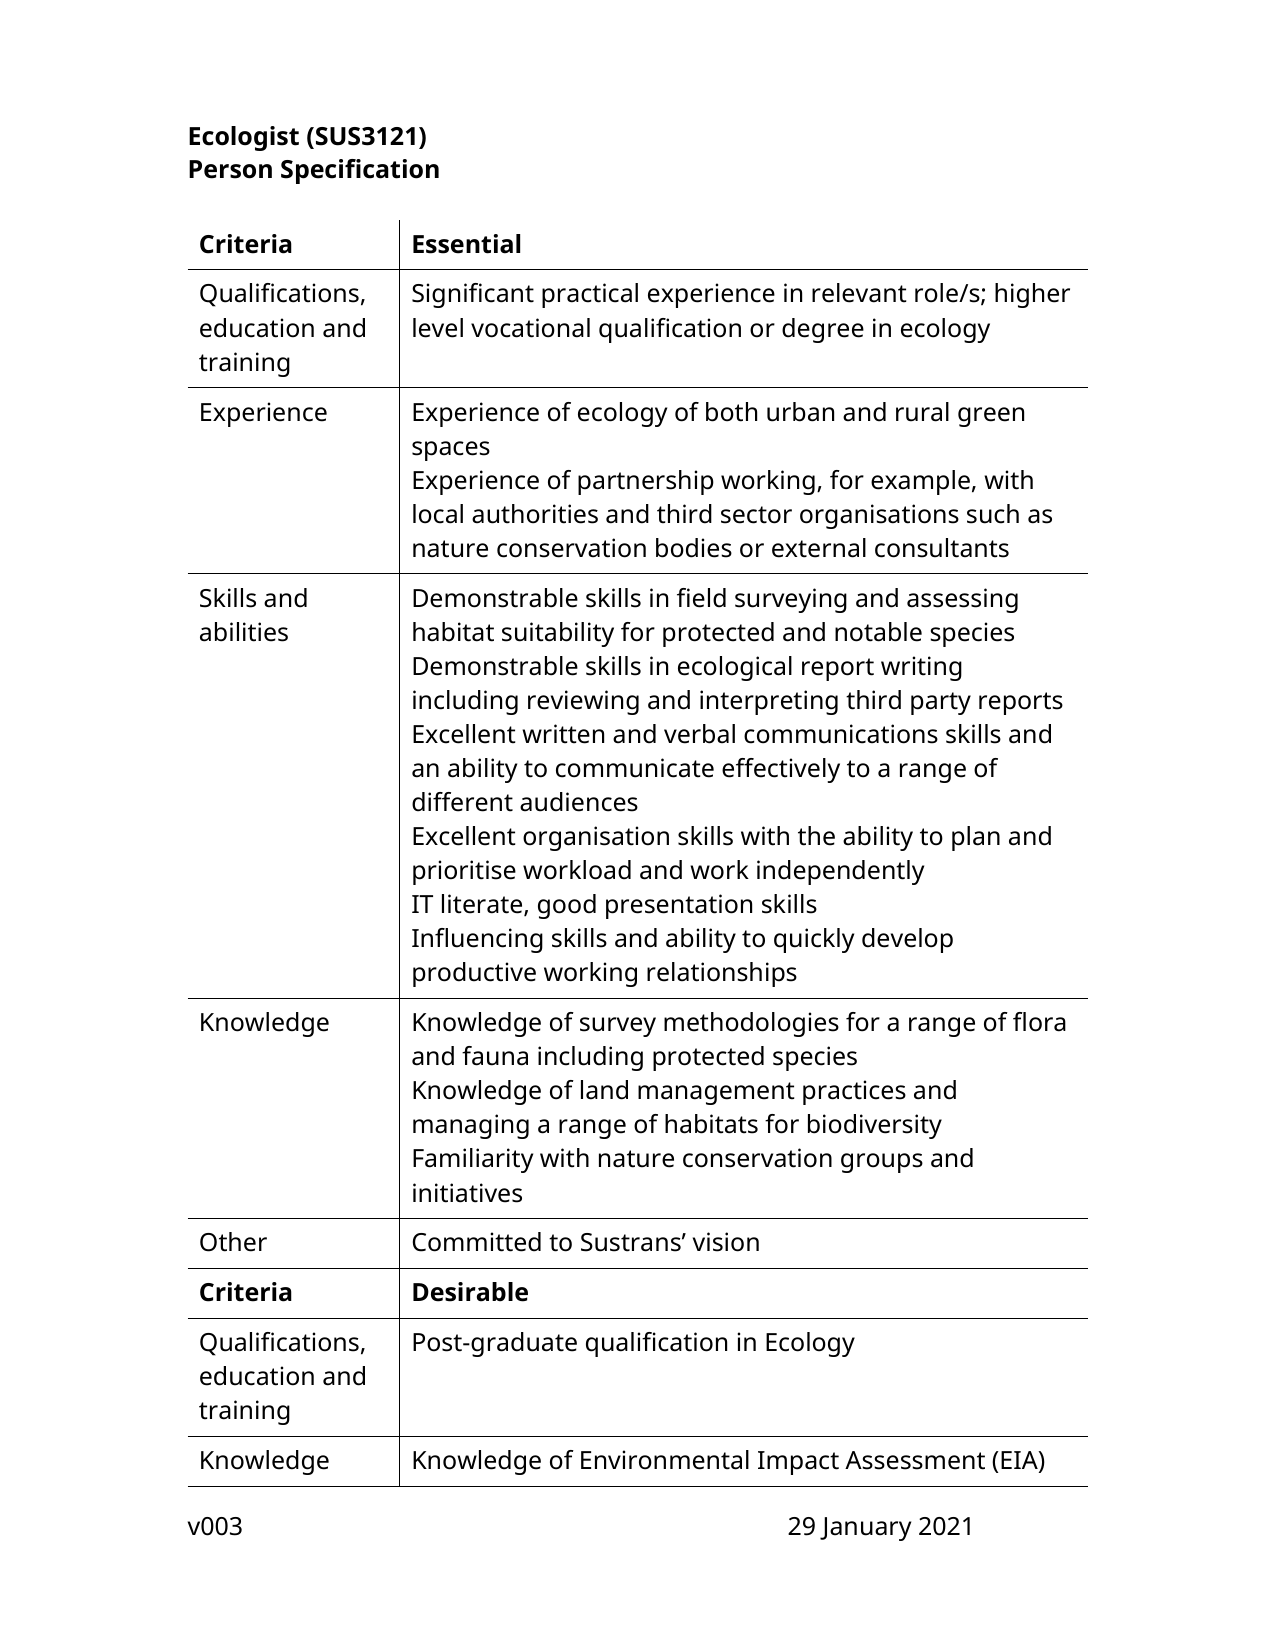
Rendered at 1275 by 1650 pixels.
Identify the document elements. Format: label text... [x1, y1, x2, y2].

table_cell Skills and abilities [188, 574, 399, 998]
table_cell Qualifications, education and training [188, 270, 399, 387]
text Ecologist (SUS3121) [187, 118, 1087, 152]
table_cell Knowledge of survey methodologies for a range of flora and fauna including protected species Knowledge of land management practices and managing a range of habitats for biodiversity Familiarity with nature conservation groups and initiatives [400, 999, 1087, 1218]
table_cell Knowledge [188, 999, 399, 1218]
table_cell Experience [188, 388, 399, 573]
table_cell Experience of ecology of both urban and rural green spaces Experience of partnership working, for example, with local authorities and third sector organisations such as nature conservation bodies or external consultants [400, 388, 1087, 573]
table_cell Committed to Sustrans’ vision [400, 1219, 1087, 1268]
table_cell Criteria [188, 1269, 399, 1318]
text Person Specification [187, 152, 1087, 186]
table_cell Significant practical experience in relevant role/s; higher level vocational qualification or degree in ecology [400, 270, 1087, 387]
table_cell Post-graduate qualification in Ecology [400, 1319, 1087, 1436]
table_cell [400, 1437, 1087, 1486]
table_cell Knowledge [188, 1437, 399, 1486]
table_header Criteria [188, 220, 399, 269]
table_cell Desirable [400, 1269, 1087, 1318]
table_cell Other [188, 1219, 399, 1268]
table_cell Demonstrable skills in field surveying and assessing habitat suitability for protected and notable species Demonstrable skills in ecological report writing including reviewing and interpreting third party reports Excellent written and verbal communications skills and an ability to communicate effectively to a range of different audiences Excellent organisation skills with the ability to plan and prioritise workload and work independently IT literate, good presentation skills Influencing skills and ability to quickly develop productive working relationships [400, 574, 1087, 998]
table_cell Qualifications, education and training [188, 1319, 399, 1436]
table_header Essential [400, 220, 1087, 269]
